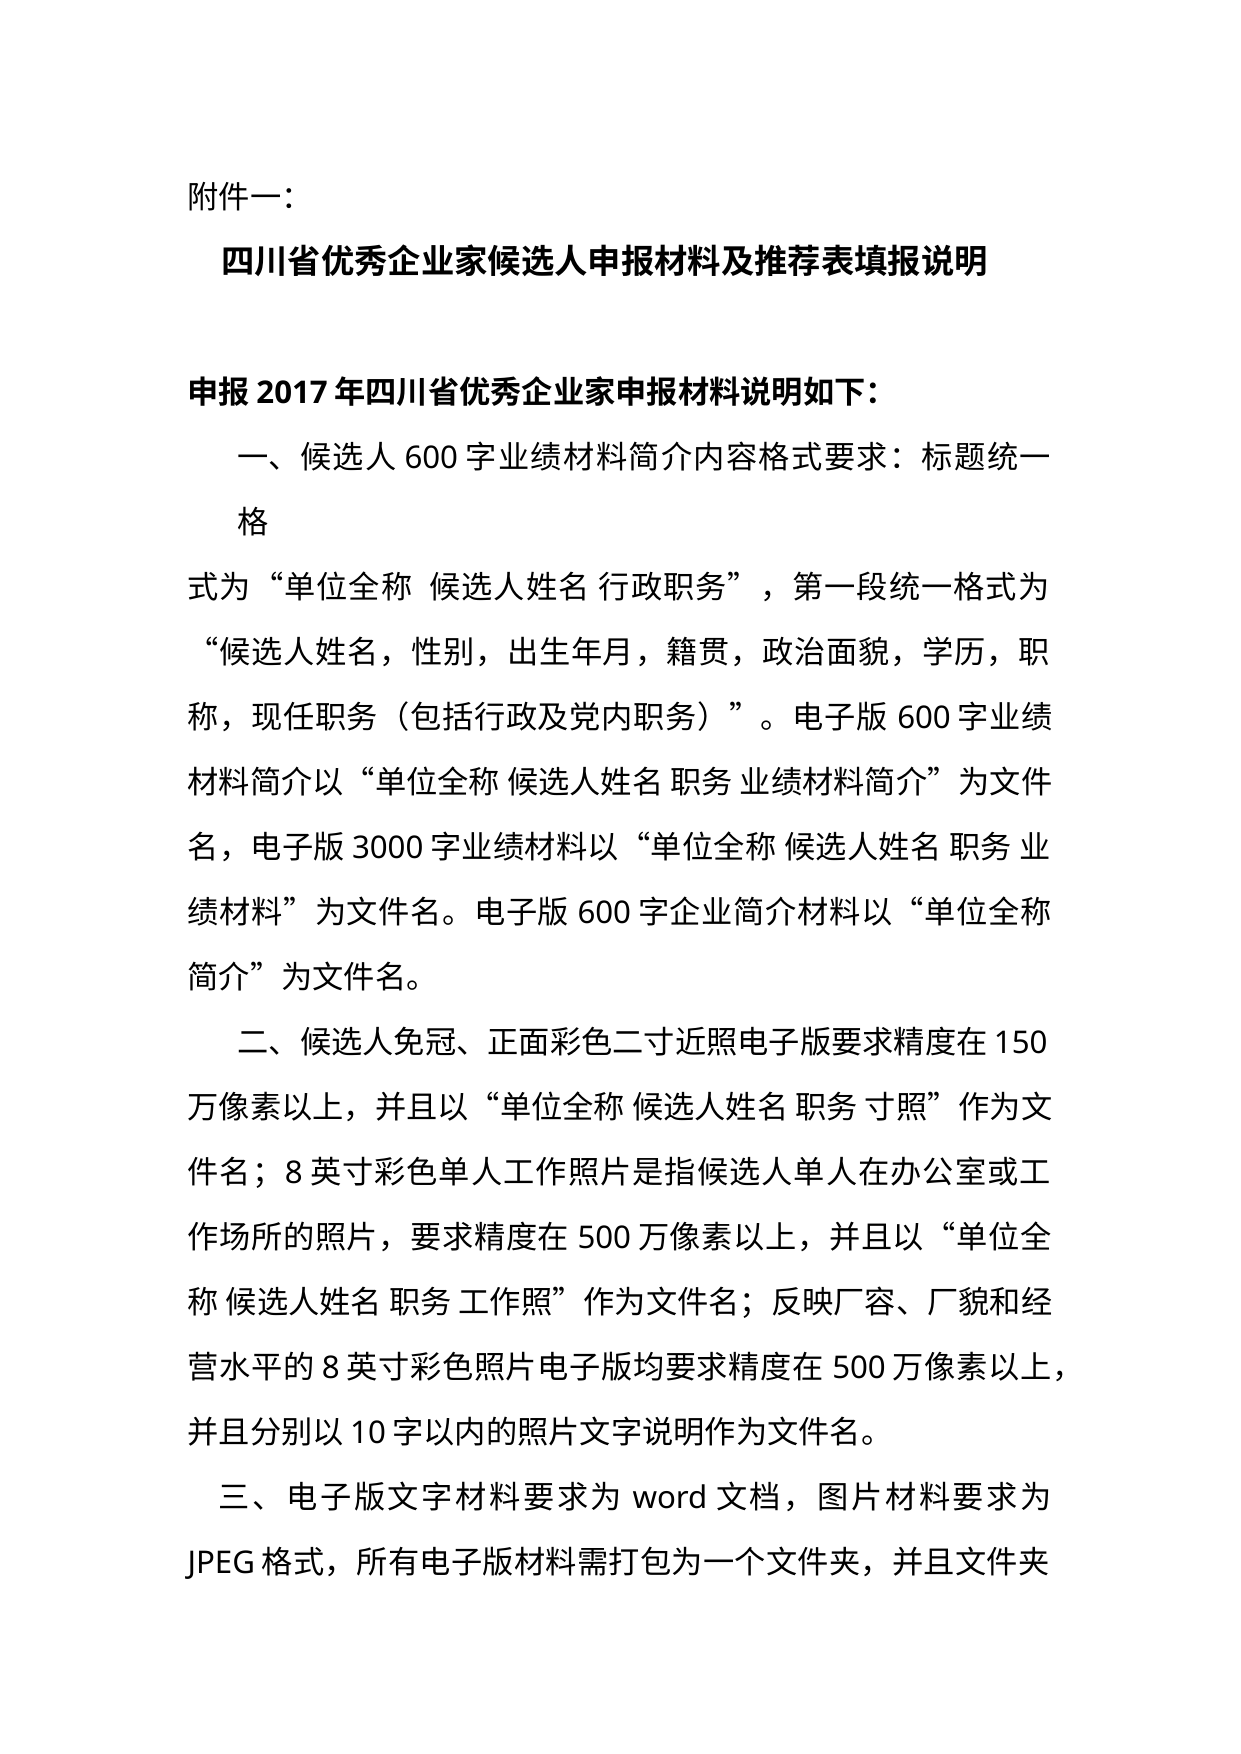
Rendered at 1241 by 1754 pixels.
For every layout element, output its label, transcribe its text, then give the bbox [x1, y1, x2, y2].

text 申报2017年四川省优秀企业家申报材料说明如下： [187, 357, 1053, 422]
list 候选人600字业绩材料简介内容格式要求：标题统一格 [237, 422, 1053, 552]
text 式为“单位全称 候选人姓名 行政职务”，第一段统一格式为“候选人姓名，性别，出生年月，籍贯，政治面貌，学历，职称，现任职务（包括行政及党内职务）”。电子版600字业绩材料简介以“单位全称 候选人姓名 职务 业绩材料简介”为文件名，电子版3000字业绩材料以“单位全称 候选人姓名 职务 业绩材料”为文件名。电子版600字企业简介材料以“单位全称 简介”为文件名。 [187, 552, 1053, 1007]
list 候选人免冠、正面彩色二寸近照电子版要求精度在150 [237, 1007, 1053, 1072]
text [187, 1462, 1053, 1592]
text 四川省优秀企业家候选人申报材料及推荐表填报说明 [187, 227, 1053, 292]
text 附件一： [187, 162, 1053, 227]
text 万像素以上，并且以“单位全称 候选人姓名 职务 寸照”作为文件名；8英寸彩色单人工作照片是指候选人单人在办公室或工作场所的照片，要求精度在500万像素以上，并且以“单位全称 候选人姓名 职务 工作照”作为文件名；反映厂容、厂貌和经营水平的8英寸彩色照片电子版均要求精度在500万像素以上，并且分别以10字以内的照片文字说明作为文件名。 [187, 1072, 1053, 1462]
